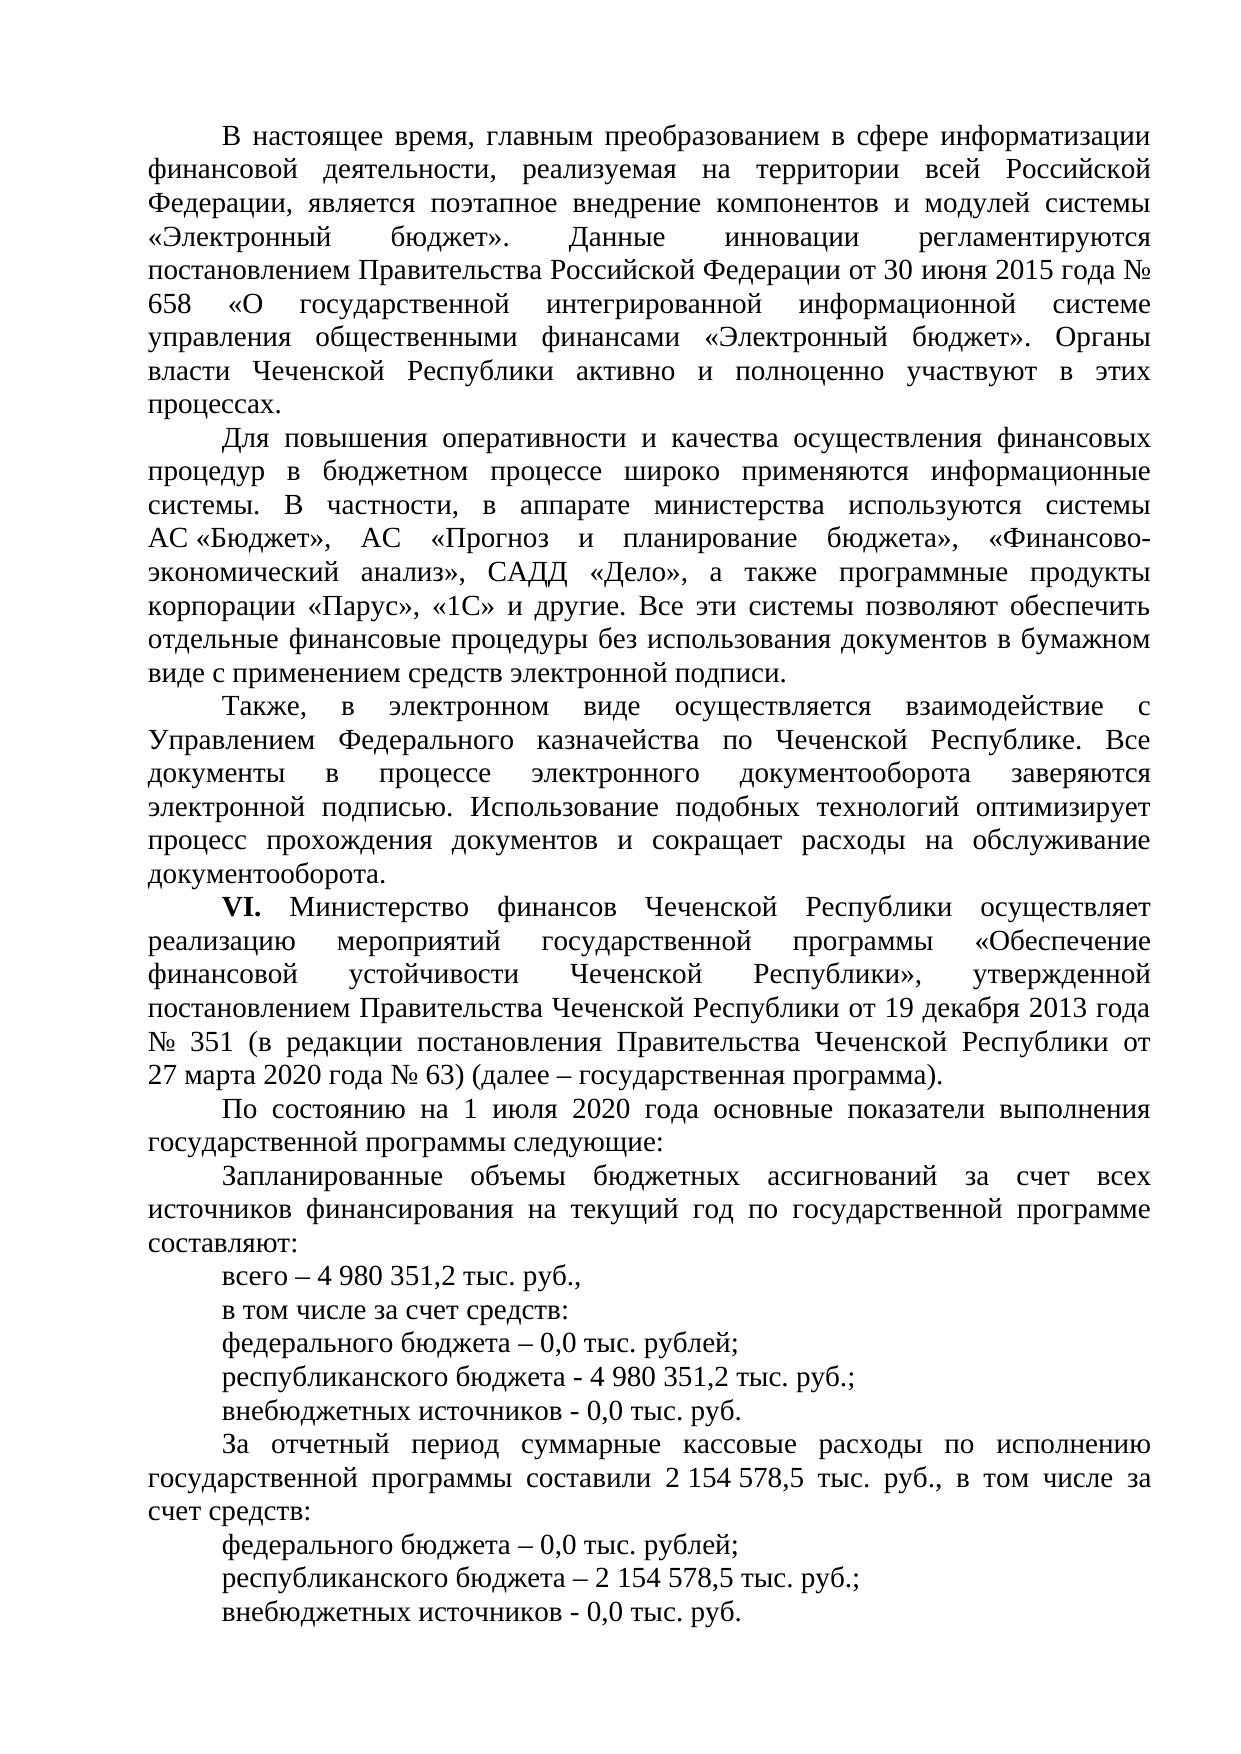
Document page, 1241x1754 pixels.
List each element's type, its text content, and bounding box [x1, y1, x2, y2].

text VI. Министерство финансов Чеченской Республики осуществляет реализацию мероприятий государственной программы «Обеспечение финансовой устойчивости Чеченской Республики», утвержденной постановлением Правительства Чеченской Республики от 19 декабря 2013 года № 351 (в редакции постановления Правительства Чеченской Республики от 27 марта 2020 года № 63) (далее – государственная программа). [148, 889, 1152, 1091]
text всего – 4 980 351,2 тыс. руб., [148, 1258, 1152, 1292]
text внебюджетных источников - 0,0 тыс. руб. [148, 1393, 1152, 1426]
text республиканского бюджета – 2 154 578,5 тыс. руб.; [148, 1560, 1152, 1594]
text Для повышения оперативности и качества осуществления финансовых процедур в бюджетном процессе широко применяются информационные системы. В частности, в аппарате министерства используются системы АС «Бюджет», АС «Прогноз и планирование бюджета», «Финансово-экономический анализ», САДД «Дело», а также программные продукты корпорации «Парус», «1С» и другие. Все эти системы позволяют обеспечить отдельные финансовые процедуры без использования документов в бумажном виде с применением средств электронной подписи. [148, 420, 1152, 688]
text внебюджетных источников - 0,0 тыс. руб. [148, 1594, 1152, 1627]
text федерального бюджета – 0,0 тыс. рублей; [148, 1527, 1152, 1560]
text Запланированные объемы бюджетных ассигнований за счет всех источников финансирования на текущий год по государственной программе составляют: [148, 1158, 1152, 1258]
text По состоянию на 1 июля 2020 года основные показатели выполнения государственной программы следующие: [148, 1091, 1152, 1158]
text в том числе за счет средств: [148, 1292, 1152, 1326]
text федерального бюджета – 0,0 тыс. рублей; [148, 1326, 1152, 1359]
text республиканского бюджета - 4 980 351,2 тыс. руб.; [148, 1359, 1152, 1393]
text В настоящее время, главным преобразованием в сфере информатизации финансовой деятельности, реализуемая на территории всей Российской Федерации, является поэтапное внедрение компонентов и модулей системы «Электронный бюджет». Данные инновации регламентируются постановлением Правительства Российской Федерации от 30 июня 2015 года № 658 «О государственной интегрированной информационной системе управления общественными финансами «Электронный бюджет». Органы власти Чеченской Республики активно и полноценно участвуют в этих процессах. [148, 118, 1152, 420]
text Также, в электронном виде осуществляется взаимодействие с Управлением Федерального казначейства по Чеченской Республике. Все документы в процессе электронного документооборота заверяются электронной подписью. Использование подобных технологий оптимизирует процесс прохождения документов и сокращает расходы на обслуживание документооборота. [148, 688, 1152, 889]
text За отчетный период суммарные кассовые расходы по исполнению государственной программы составили 2 154 578,5 тыс. руб., в том числе за счет средств: [148, 1426, 1152, 1527]
